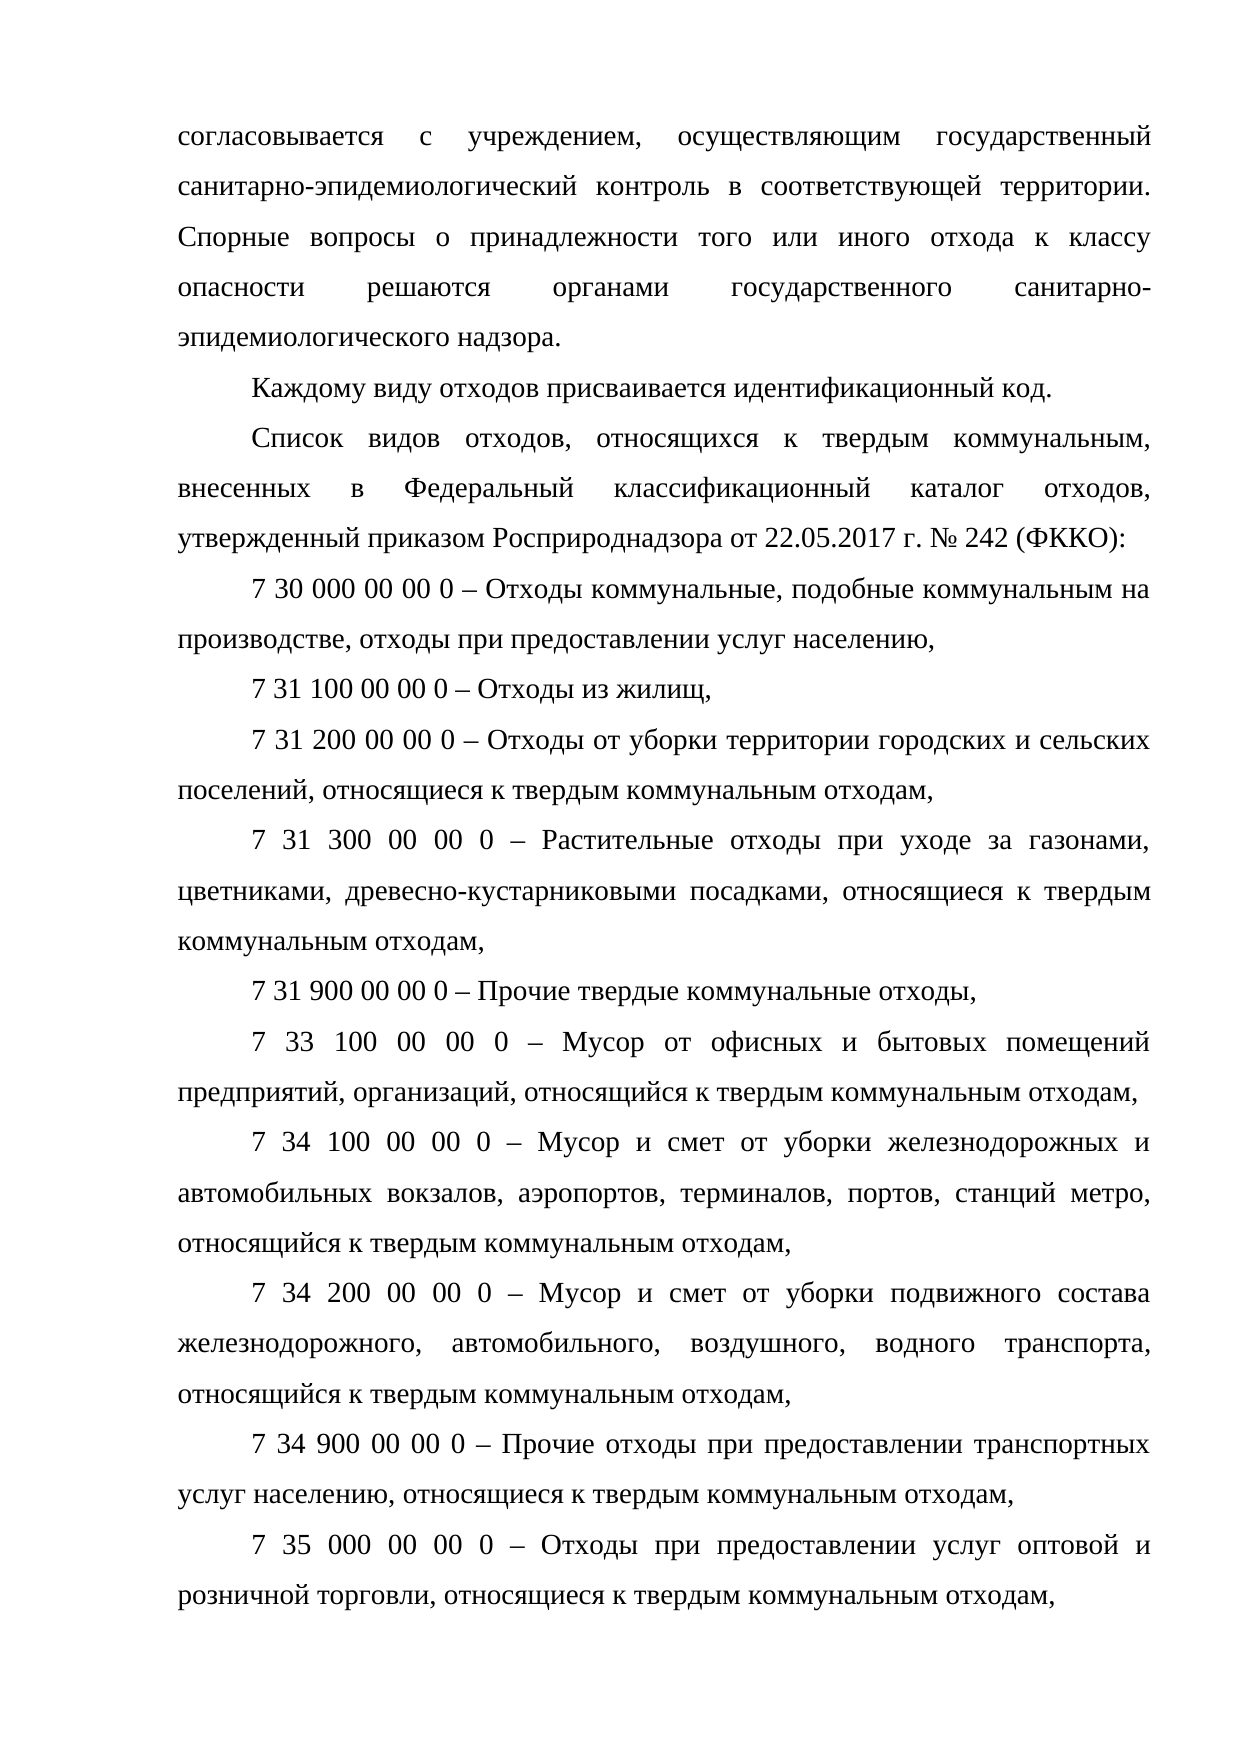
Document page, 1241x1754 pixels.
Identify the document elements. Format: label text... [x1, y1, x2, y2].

text Список видов отходов, относящихся к твердым коммунальным, внесенных в Федеральный классификационный каталог отходов, утвержденный приказом Росприроднадзора от 22.05.2017 г. № 242 (ФККО): [177, 420, 1152, 554]
text 7 34 900 00 00 0 – Прочие отходы при предоставлении транспортных услуг населению, относящиеся к твердым коммунальным отходам, [177, 1426, 1152, 1510]
text 7 33 100 00 00 0 – Мусор от офисных и бытовых помещений предприятий, организаций, относящийся к твердым коммунальным отходам, [177, 1024, 1152, 1108]
text 7 34 100 00 00 0 – Мусор и смет от уборки железнодорожных и автомобильных вокзалов, аэропортов, терминалов, портов, станций метро, относящийся к твердым коммунальным отходам, [177, 1124, 1152, 1258]
text 7 31 900 00 00 0 – Прочие твердые коммунальные отходы, [177, 973, 1152, 1007]
text 7 35 000 00 00 0 – Отходы при предоставлении услуг оптовой и розничной торговли, относящиеся к твердым коммунальным отходам, [177, 1527, 1152, 1611]
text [177, 118, 1152, 353]
text Каждому виду отходов присваивается идентификационный код. [177, 370, 1152, 403]
text 7 30 000 00 00 0 – Отходы коммунальные, подобные коммунальным на производстве, отходы при предоставлении услуг населению, [177, 571, 1152, 655]
text 7 31 100 00 00 0 – Отходы из жилищ, [177, 672, 1152, 705]
text 7 34 200 00 00 0 – Мусор и смет от уборки подвижного состава железнодорожного, автомобильного, воздушного, водного транспорта, относящийся к твердым коммунальным отходам, [177, 1275, 1152, 1409]
text 7 31 200 00 00 0 – Отходы от уборки территории городских и сельских поселений, относящиеся к твердым коммунальным отходам, [177, 722, 1152, 806]
text 7 31 300 00 00 0 – Растительные отходы при уходе за газонами, цветниками, древесно-кустарниковыми посадками, относящиеся к твердым коммунальным отходам, [177, 822, 1152, 957]
